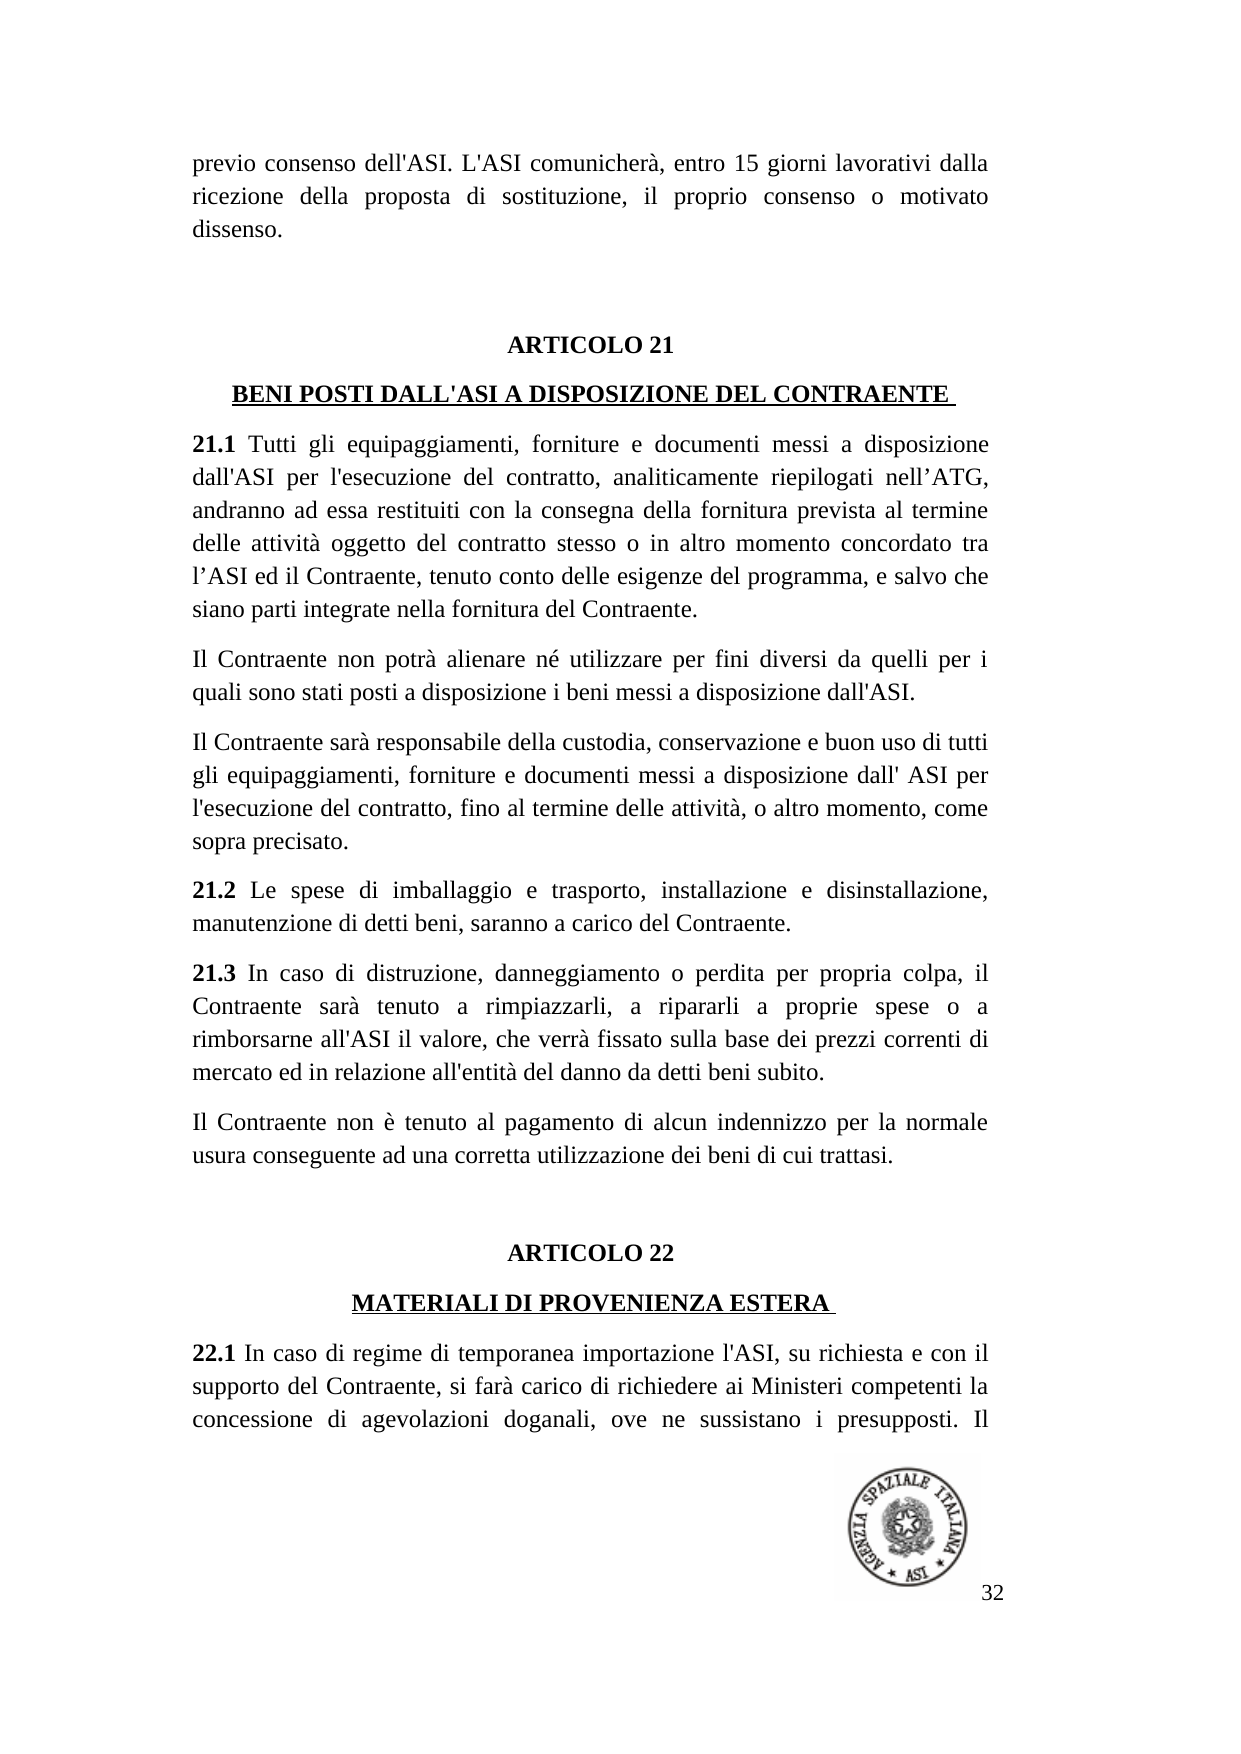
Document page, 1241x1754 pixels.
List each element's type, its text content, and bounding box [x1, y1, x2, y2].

text 21.3 In caso di distruzione, danneggiamento o perdita per propria colpa, il Contraente sarà tenuto a rimpiazzarli, a ripararli a proprie spese o a rimborsarne all'ASI il valore, che verrà fissato sulla base dei prezzi correnti di mercato ed in relazione all'entità del danno da detti beni subito. [192, 958, 989, 1086]
text Il Contraente sarà responsabile della custodia, conservazione e buon uso di tutti gli equipaggiamenti, forniture e documenti messi a disposizione dall' ASI per l'esecuzione del contratto, fino al termine delle attività, o altro momento, come sopra precisato. [192, 727, 989, 854]
text 21.1 Tutti gli equipaggiamenti, forniture e documenti messi a disposizione dall'ASI per l'esecuzione del contratto, analiticamente riepilogati nell’ATG, andranno ad essa restituiti con la consegna della fornitura prevista al termine delle attività oggetto del contratto stesso o in altro momento concordato tra l’ASI ed il Contraente, tenuto conto delle esigenze del programma, e salvo che siano parti integrate nella fornitura del Contraente. [192, 429, 989, 623]
text BENI POSTI DALL'ASI A DISPOSIZIONE DEL CONTRAENTE [192, 379, 989, 408]
text MATERIALI DI PROVENIENZA ESTERA [192, 1288, 989, 1317]
text Il Contraente non è tenuto al pagamento di alcun indennizzo per la normale usura conseguente ad una corretta utilizzazione dei beni di cui trattasi. [192, 1107, 989, 1169]
text ARTICOLO 21 [192, 330, 989, 358]
text Il Contraente non potrà alienare né utilizzare per fini diversi da quelli per i quali sono stati posti a disposizione i beni messi a disposizione dall'ASI. [192, 644, 989, 706]
picture [834, 1453, 982, 1601]
text ARTICOLO 22 [192, 1238, 989, 1267]
text 21.2 Le spese di imballaggio e trasporto, installazione e disinstallazione, manutenzione di detti beni, saranno a carico del Contraente. [192, 875, 989, 937]
